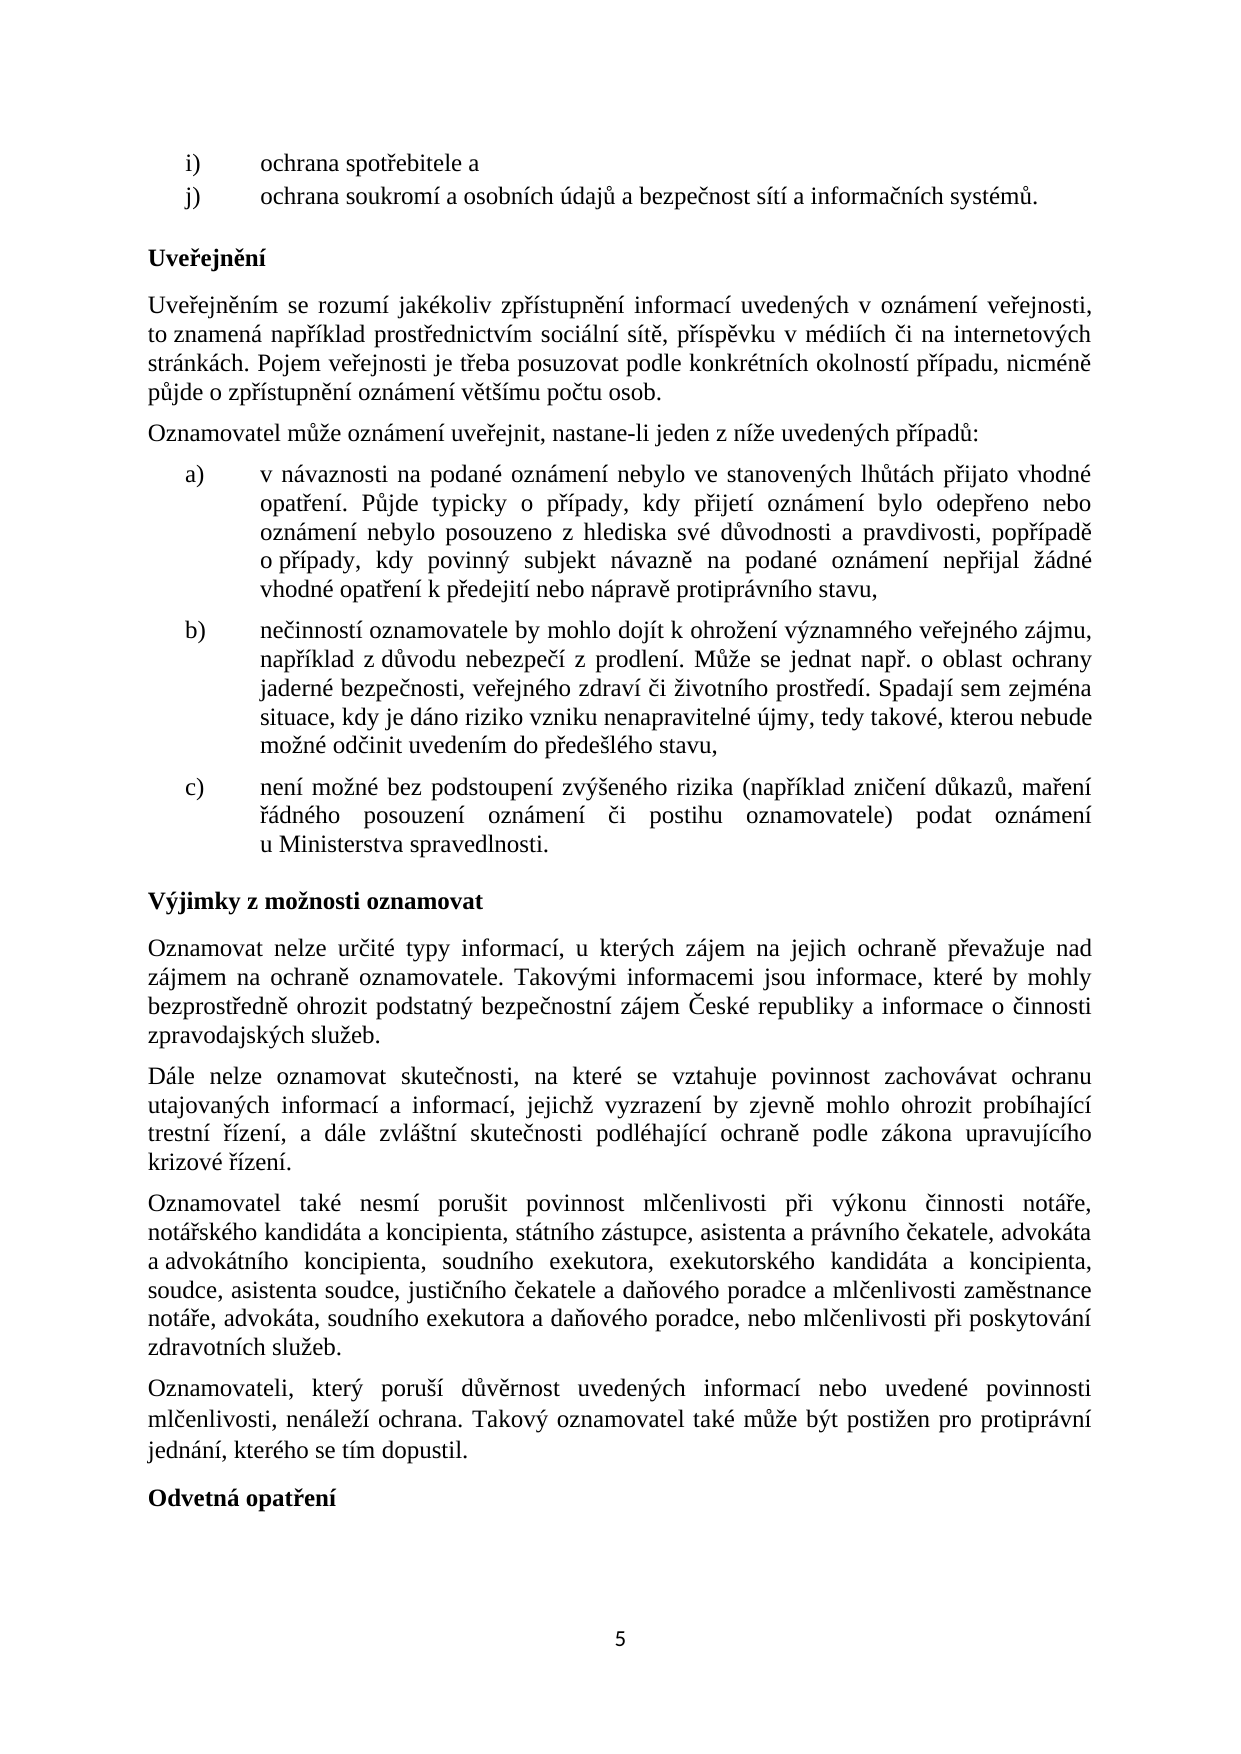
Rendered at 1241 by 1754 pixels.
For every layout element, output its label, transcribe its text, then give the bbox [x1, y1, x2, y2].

list nečinností oznamovatele by mohlo dojít k ohrožení významného veřejného zájmu, například z důvodu nebezpečí z prodlení. Může se jednat např. o oblast ochrany jaderné bezpečnosti, veřejného zdraví či životního prostředí. Spadají sem zejména situace, kdy je dáno riziko vzniku nenapravitelné újmy, tedy takové, kterou nebude možné odčinit uvedením do předešlého stavu, [185, 616, 1093, 759]
text Oznamovatel také nesmí porušit povinnost mlčenlivosti při výkonu činnosti notáře, notářského kandidáta a koncipienta, státního zástupce, asistenta a právního čekatele, advokáta a advokátního koncipienta, soudního exekutora, exekutorského kandidáta a koncipienta, soudce, asistenta soudce, justičního čekatele a daňového poradce a mlčenlivosti zaměstnance notáře, advokáta, soudního exekutora a daňového poradce, nebo mlčenlivosti při poskytování zdravotních služeb. [148, 1188, 1093, 1361]
list ochrana spotřebitele a [185, 148, 1093, 176]
list není možné bez podstoupení zvýšeného rizika (například zničení důkazů, maření řádného posouzení oznámení či postihu oznamovatele) podat oznámení u Ministerstva spravedlnosti. [185, 772, 1093, 858]
text Oznamovat nelze určité typy informací, u kterých zájem na jejich ochraně převažuje nad zájmem na ochraně oznamovatele. Takovými informacemi jsou informace, které by mohly bezprostředně ohrozit podstatný bezpečnostní zájem České republiky a informace o činnosti zpravodajských služeb. [148, 933, 1093, 1048]
text Výjimky z možnosti oznamovat [148, 886, 1093, 914]
text Odvetná opatření [148, 1483, 1093, 1512]
text Uveřejněním se rozumí jakékoliv zpřístupnění informací uvedených v oznámení veřejnosti, to znamená například prostřednictvím sociální sítě, příspěvku v médiích či na internetových stránkách. Pojem veřejnosti je třeba posuzovat podle konkrétních okolností případu, nicméně půjde o zpřístupnění oznámení většímu počtu osob. [148, 291, 1093, 406]
text Uveřejnění [148, 243, 1093, 272]
list ochrana soukromí a osobních údajů a bezpečnost sítí a informačních systémů. [185, 181, 1093, 210]
text Oznamovatel může oznámení uveřejnit, nastane-li jeden z níže uvedených případů: [148, 418, 1093, 447]
text Oznamovateli, který poruší důvěrnost uvedených informací nebo uvedené povinnosti mlčenlivosti, nenáleží ochrana. Takový oznamovatel také může být postižen pro protiprávní jednání, kterého se tím dopustil. [148, 1373, 1093, 1464]
text Dále nelze oznamovat skutečnosti, na které se vztahuje povinnost zachovávat ochranu utajovaných informací a informací, jejichž vyzrazení by zjevně mohlo ohrozit probíhající trestní řízení, a dále zvláštní skutečnosti podléhající ochraně podle zákona upravujícího krizové řízení. [148, 1061, 1093, 1176]
list v návaznosti na podané oznámení nebylo ve stanovených lhůtách přijato vhodné opatření. Půjde typicky o případy, kdy přijetí oznámení bylo odepřeno nebo oznámení nebylo posouzeno z hlediska své důvodnosti a pravdivosti, popřípadě o případy, kdy povinný subjekt návazně na podané oznámení nepřijal žádné vhodné opatření k předejití nebo nápravě protiprávního stavu, [185, 459, 1093, 603]
